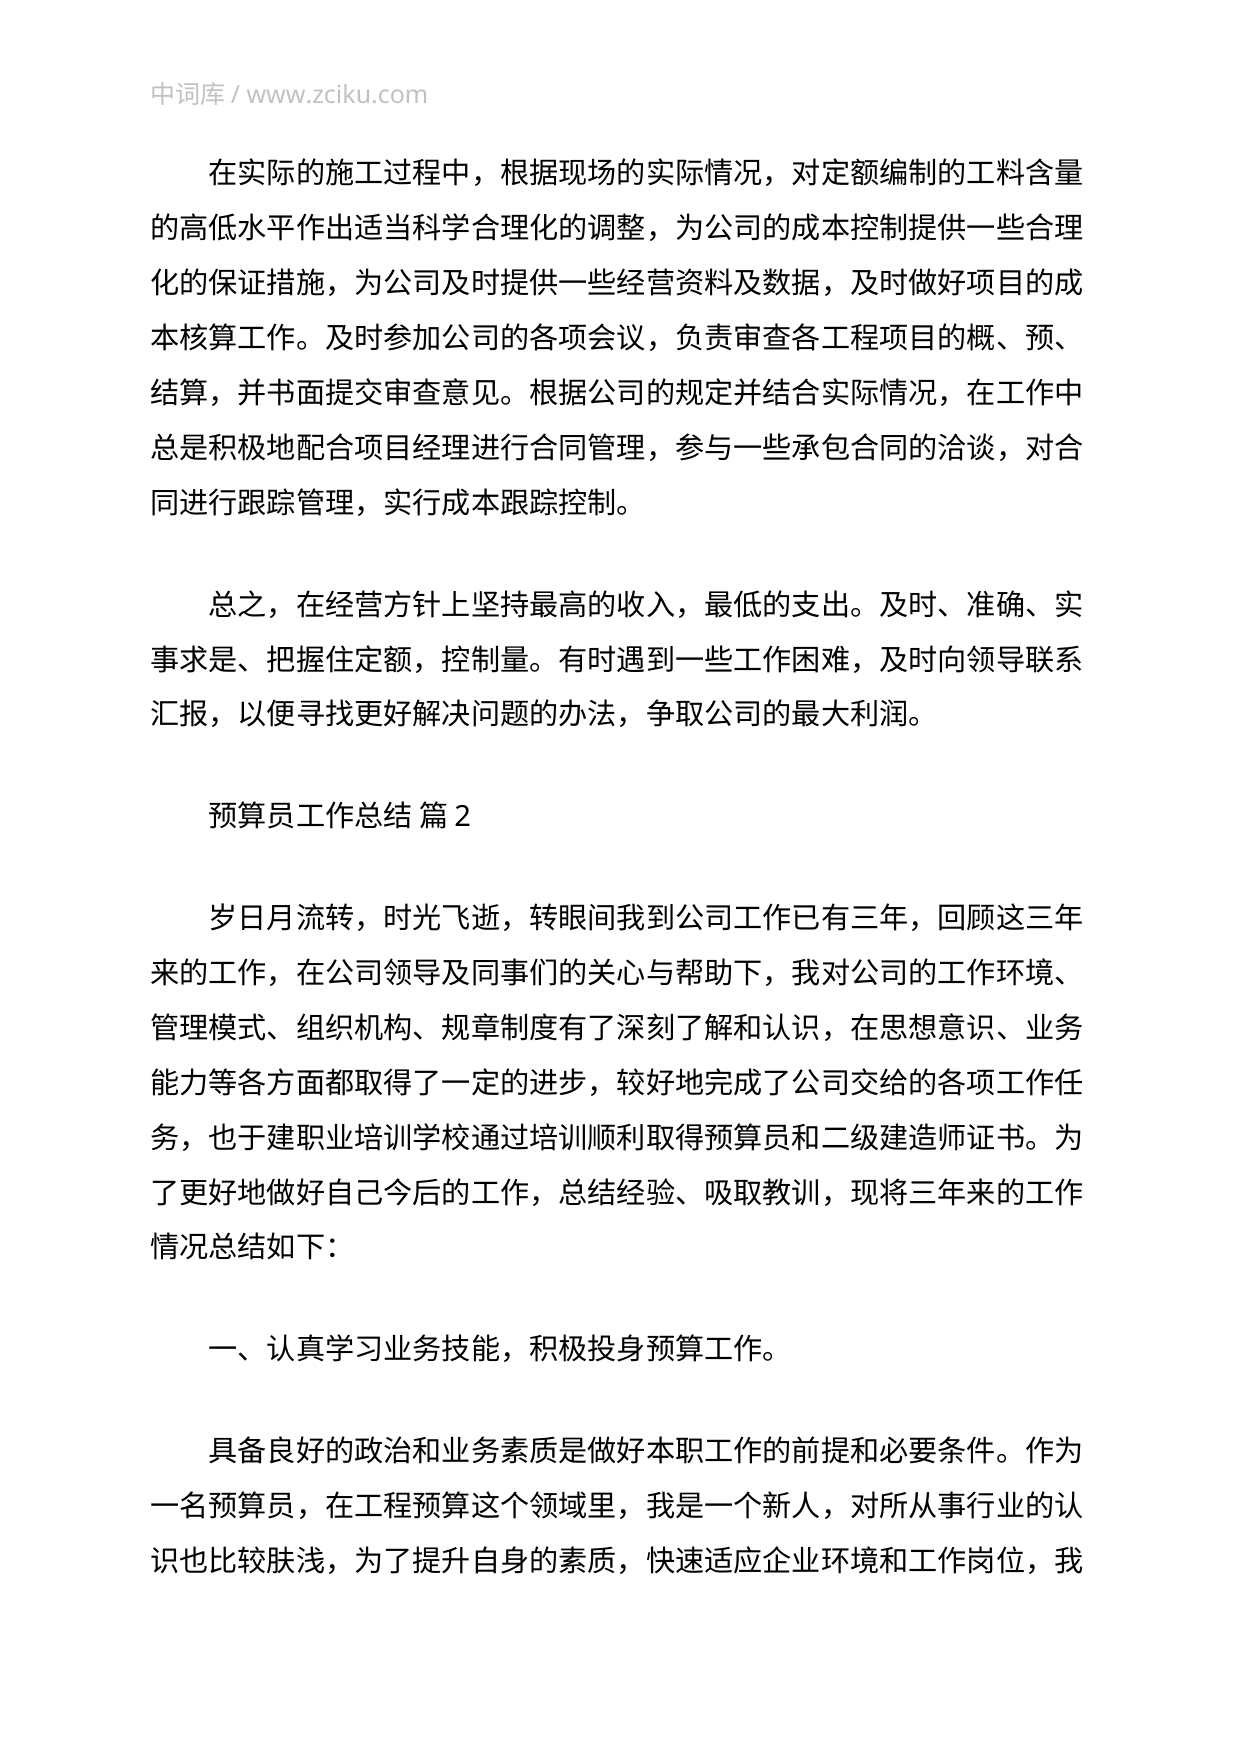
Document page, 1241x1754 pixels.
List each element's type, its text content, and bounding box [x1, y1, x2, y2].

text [150, 1428, 1090, 1580]
text 岁日月流转，时光飞逝，转眼间我到公司工作已有三年，回顾这三年来的工作，在公司领导及同事们的关心与帮助下，我对公司的工作环境、管理模式、组织机构、规章制度有了深刻了解和认识，在思想意识、业务能力等各方面都取得了一定的进步，较好地完成了公司交给的各项工作任务，也于建职业培训学校通过培训顺利取得预算员和二级建造师证书。为了更好地做好自己今后的工作，总结经验、吸取教训，现将三年来的工作情况总结如下： [150, 895, 1090, 1266]
text 一、认真学习业务技能，积极投身预算工作。 [150, 1326, 1090, 1368]
text 在实际的施工过程中，根据现场的实际情况，对定额编制的工料含量的高低水平作出适当科学合理化的调整，为公司的成本控制提供一些合理化的保证措施，为公司及时提供一些经营资料及数据，及时做好项目的成本核算工作。及时参加公司的各项会议，负责审查各工程项目的概、预、结算，并书面提交审查意见。根据公司的规定并结合实际情况，在工作中总是积极地配合项目经理进行合同管理，参与一些承包合同的洽谈，对合同进行跟踪管理，实行成本跟踪控制。 [150, 150, 1090, 522]
text 预算员工作总结 篇2 [150, 793, 1090, 835]
text 总之，在经营方针上坚持最高的收入，最低的支出。及时、准确、实事求是、把握住定额，控制量。有时遇到一些工作困难，及时向领导联系汇报，以便寻找更好解决问题的办法，争取公司的最大利润。 [150, 581, 1090, 733]
